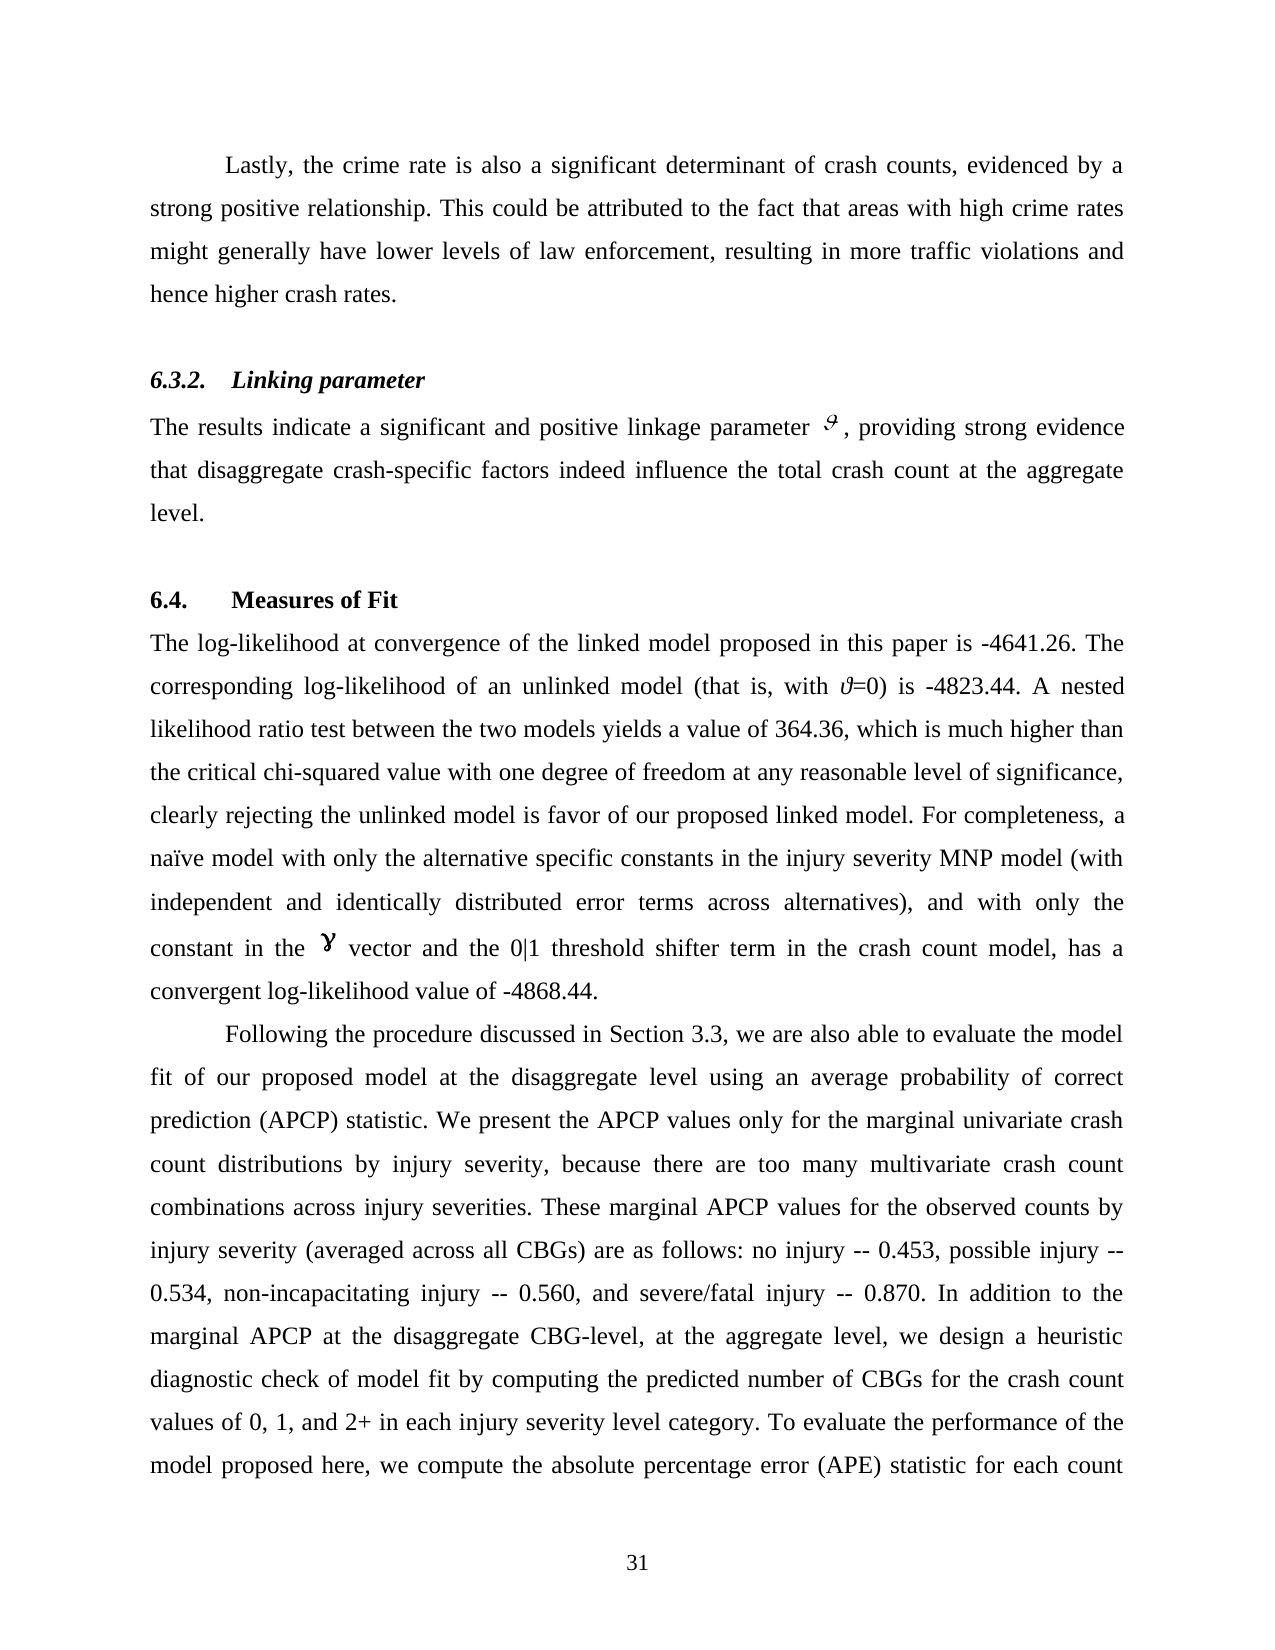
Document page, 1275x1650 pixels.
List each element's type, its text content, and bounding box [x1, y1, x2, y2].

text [150, 1019, 1125, 1479]
text The log-likelihood at convergence of the linked model proposed in this paper is -4641.26. The corresponding log-likelihood of an unlinked model (that is, with ϑ=0) is -4823.44. A nested likelihood ratio test between the two models yields a value of 364.36, which is much higher than the critical chi-squared value with one degree of freedom at any reasonable level of significance, clearly rejecting the unlinked model is favor of our proposed linked model. For completeness, a naïve model with only the alternative specific constants in the injury severity MNP model (with independent and identically distributed error terms across alternatives), and with only the constant in the vector and the 0|1 threshold shifter term in the crash count model, has a convergent log-likelihood value of -4868.44. [150, 628, 1125, 1005]
subtitle Measures of Fit [150, 585, 1125, 613]
text The results indicate a significant and positive linkage parameter , providing strong evidence that disaggregate crash-specific factors indeed influence the total crash count at the aggregate level. [150, 409, 1125, 527]
subtitle Linking parameter [150, 366, 1125, 394]
text Lastly, the crime rate is also a significant determinant of crash counts, evidenced by a strong positive relationship. This could be attributed to the fact that areas with high crime rates might generally have lower levels of law enforcement, resulting in more traffic violations and hence higher crash rates. [150, 150, 1125, 308]
